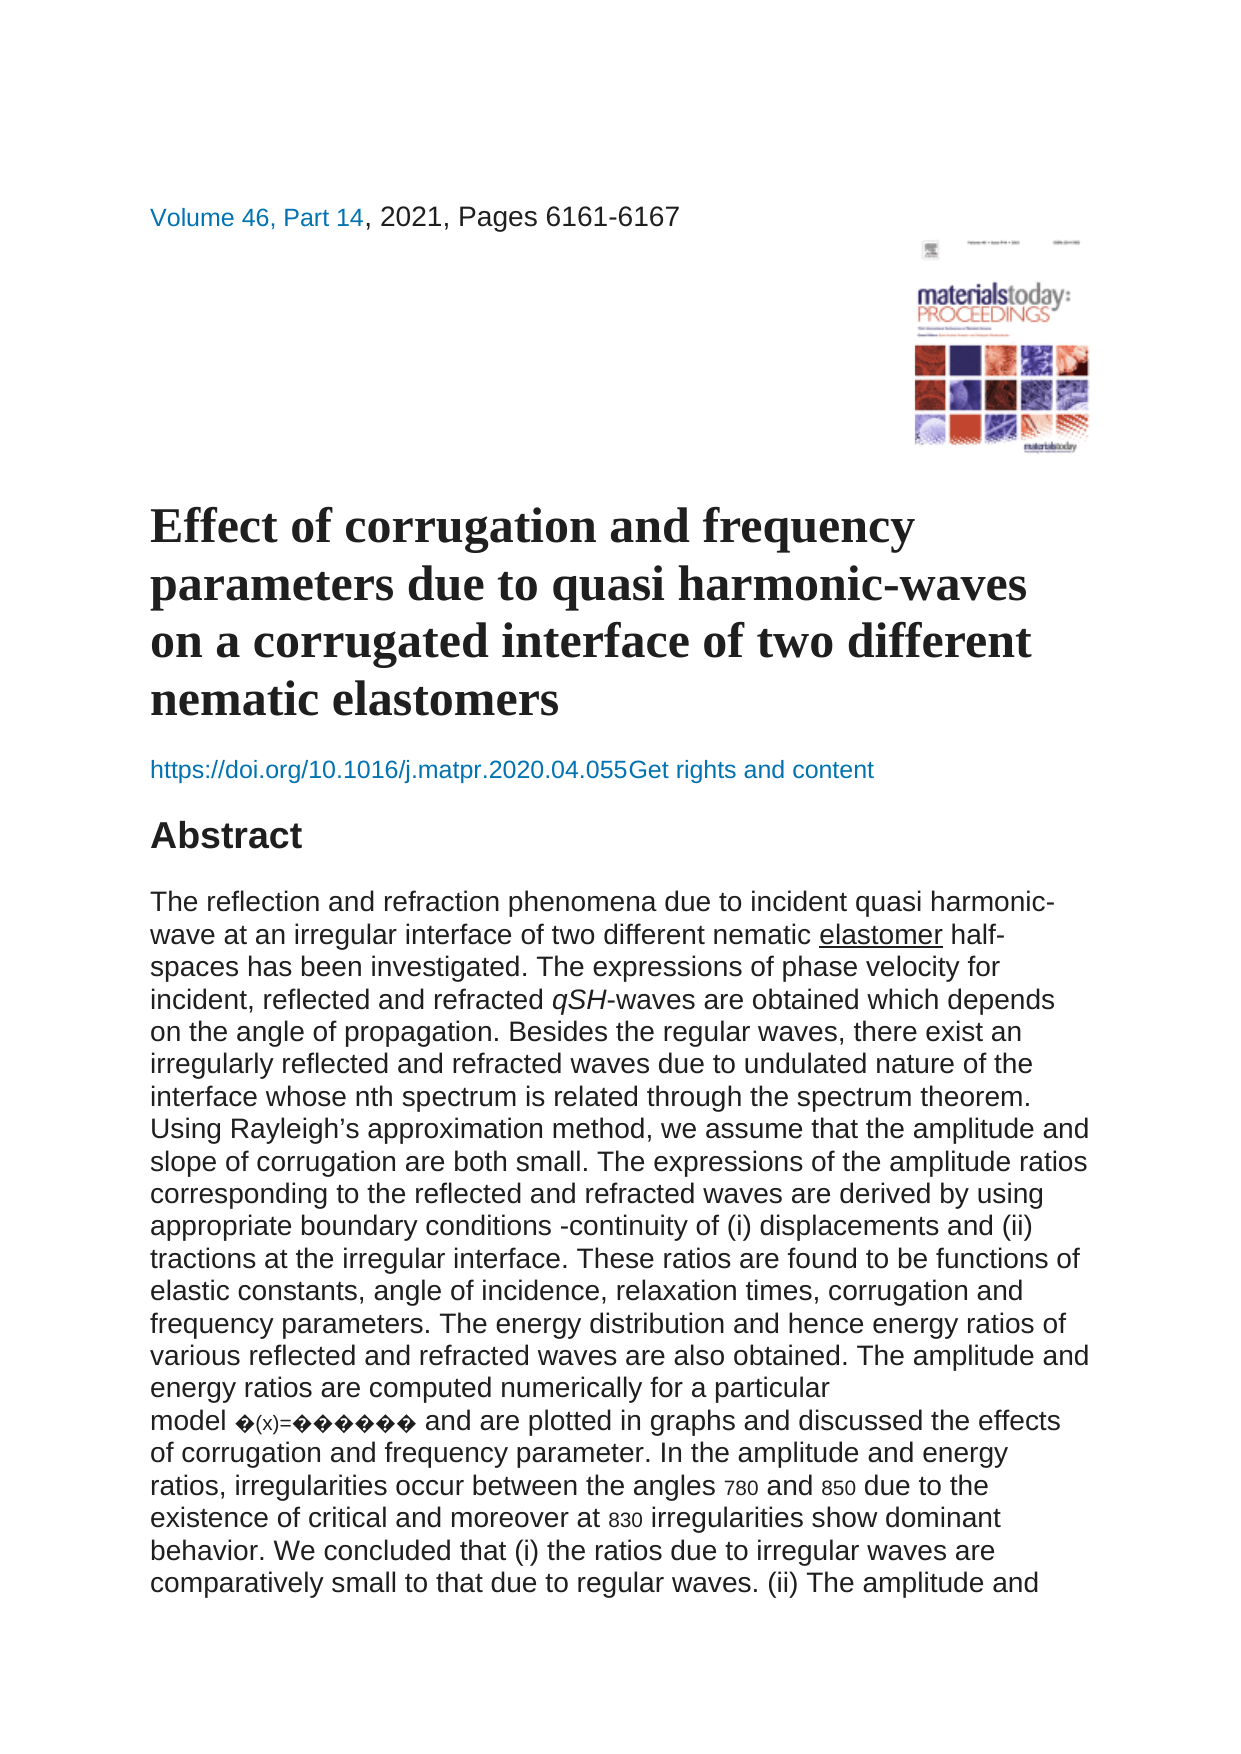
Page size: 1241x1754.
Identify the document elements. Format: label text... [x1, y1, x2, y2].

text Abstract [150, 813, 1090, 856]
text https://doi.org/10.1016/j.matpr.2020.04.055Get rights and content [150, 755, 1090, 784]
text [150, 885, 1090, 1598]
text Effect of corrugation and frequency parameters due to quasi harmonic-waves on a corrugated interface of two different nematic elastomers [150, 496, 1090, 726]
text Volume 46, Part 14, 2021, Pages 6161-6167 [150, 199, 1090, 232]
picture [914, 232, 1091, 467]
